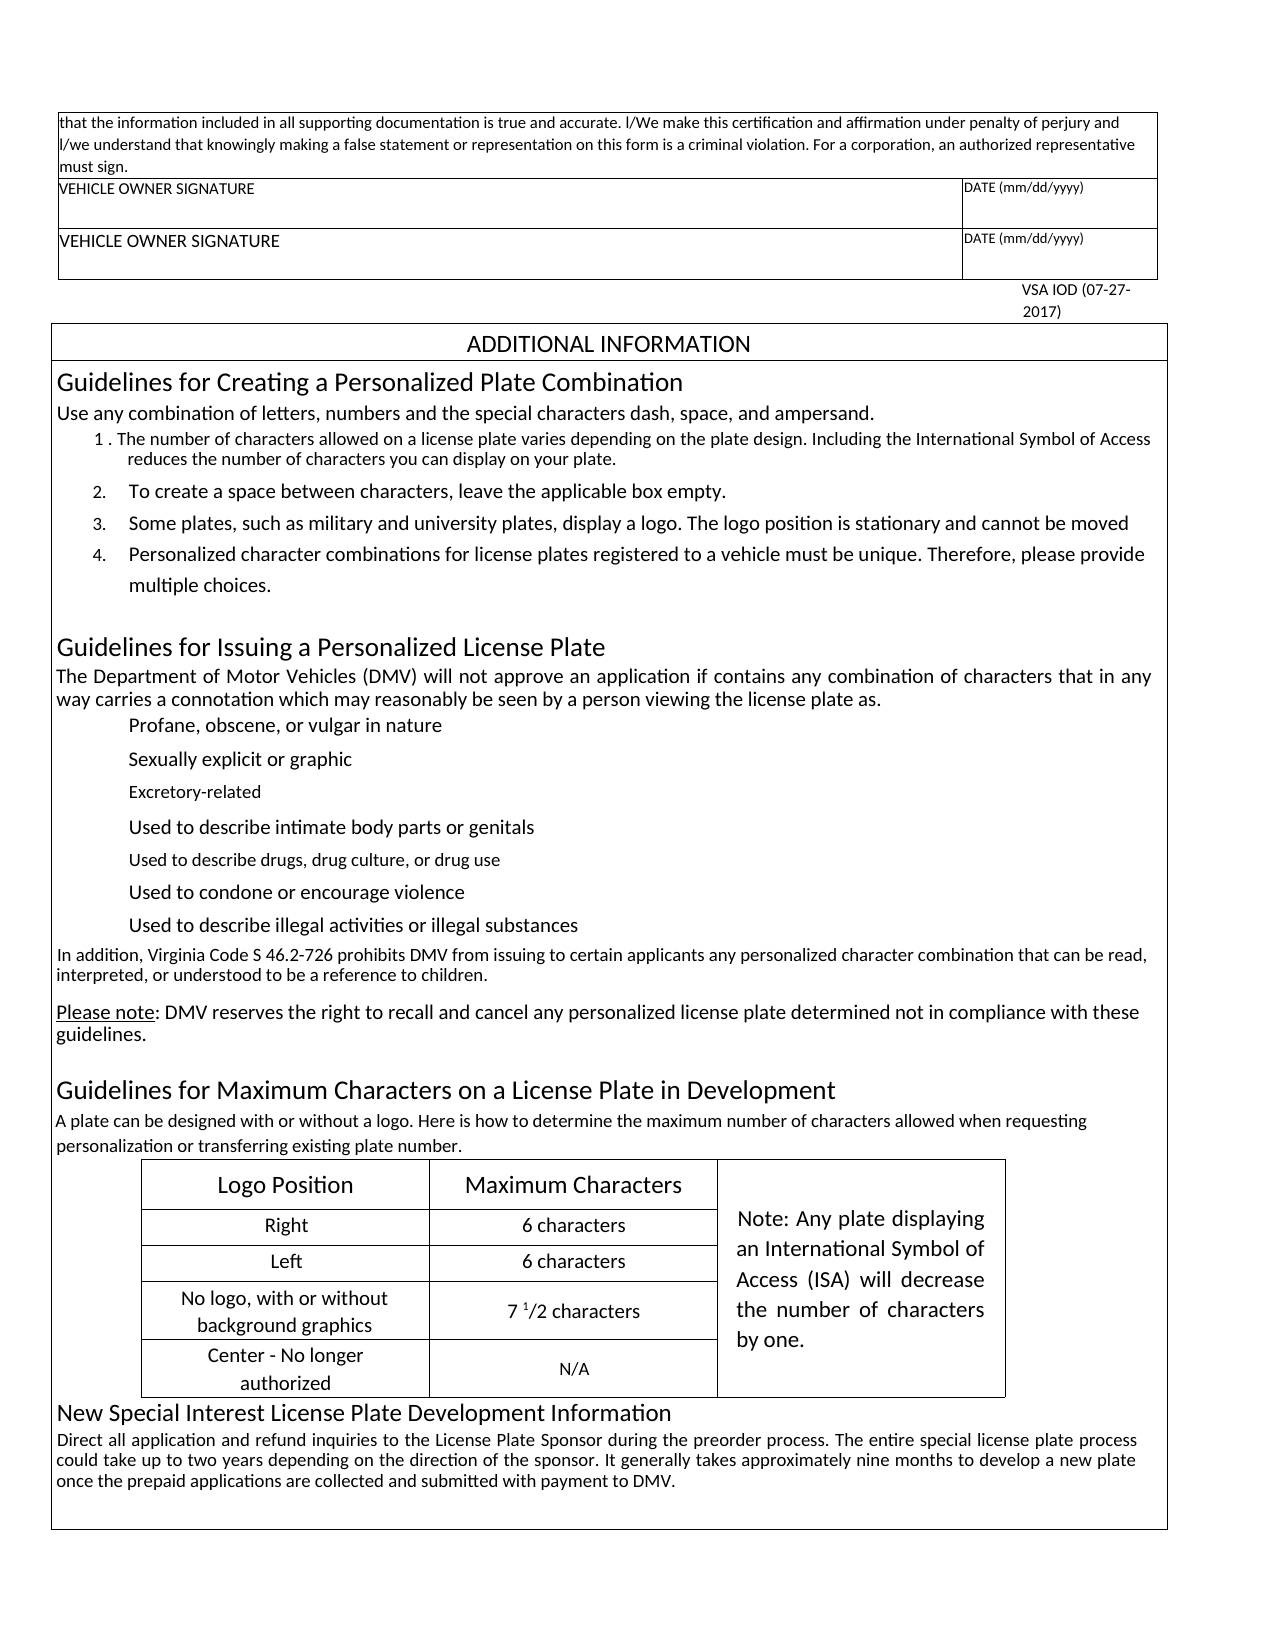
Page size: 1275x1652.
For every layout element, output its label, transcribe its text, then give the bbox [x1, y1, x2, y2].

table_cell DATE (mm/dd/yyyy) [963, 229, 1157, 279]
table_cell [59, 113, 1157, 178]
table_cell VEHICLE OWNER SIGNATURE [59, 229, 962, 279]
text VSA IOD (07-27-2017) [1022, 280, 1168, 321]
table_cell DATE (mm/dd/yyyy) [963, 179, 1157, 228]
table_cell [52, 361, 1167, 1529]
table_header ADDITIONAL INFORMATION [52, 324, 1167, 360]
table_cell VEHICLE OWNER SIGNATURE [59, 179, 962, 228]
